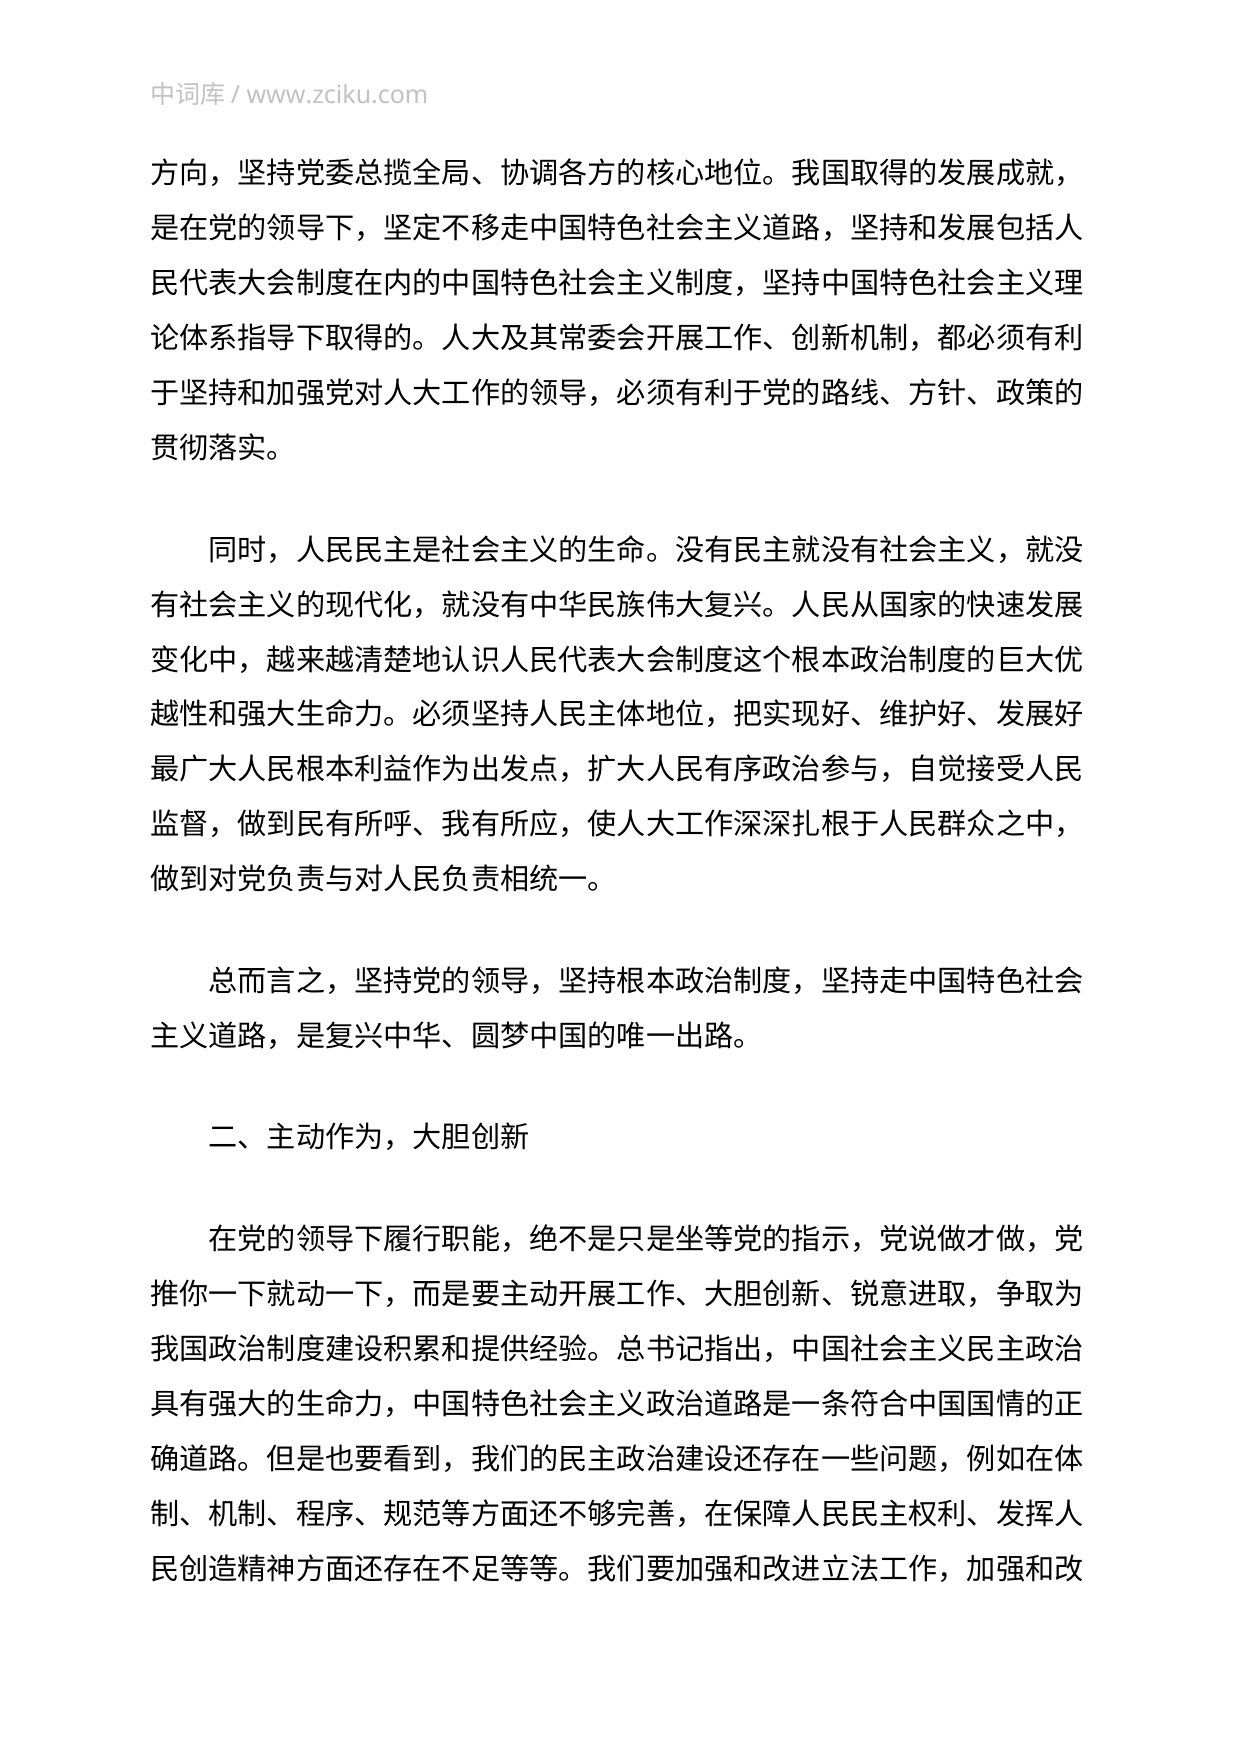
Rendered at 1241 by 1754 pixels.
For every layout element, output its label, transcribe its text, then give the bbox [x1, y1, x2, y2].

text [150, 150, 1090, 467]
text 总而言之，坚持党的领导，坚持根本政治制度，坚持走中国特色社会主义道路，是复兴中华、圆梦中国的唯一出路。 [150, 957, 1090, 1054]
text 二、主动作为，大胆创新 [150, 1114, 1090, 1156]
text 同时，人民民主是社会主义的生命。没有民主就没有社会主义，就没有社会主义的现代化，就没有中华民族伟大复兴。人民从国家的快速发展变化中，越来越清楚地认识人民代表大会制度这个根本政治制度的巨大优越性和强大生命力。必须坚持人民主体地位，把实现好、维护好、发展好最广大人民根本利益作为出发点，扩大人民有序政治参与，自觉接受人民监督，做到民有所呼、我有所应，使人大工作深深扎根于人民群众之中，做到对党负责与对人民负责相统一。 [150, 526, 1090, 898]
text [150, 1216, 1090, 1587]
